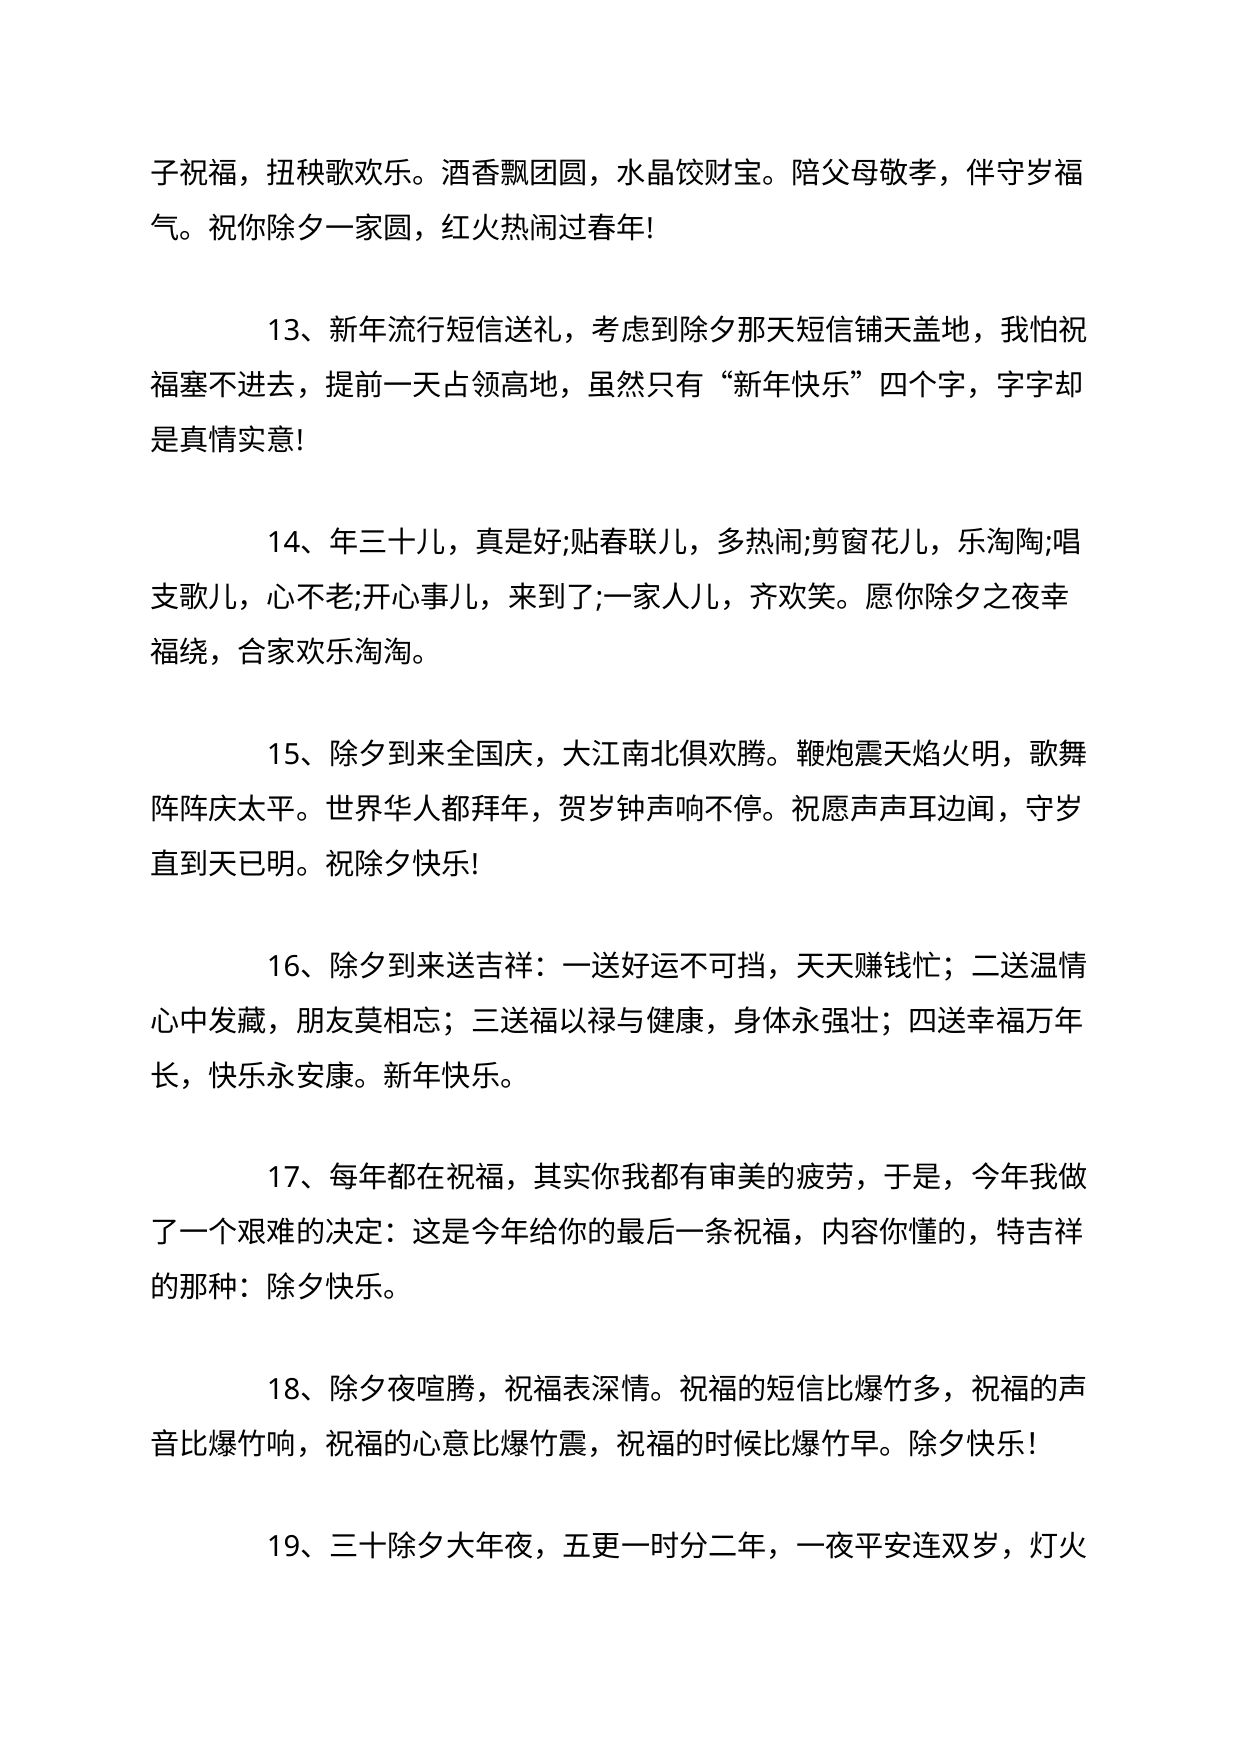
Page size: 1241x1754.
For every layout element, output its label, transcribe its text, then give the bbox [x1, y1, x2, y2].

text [150, 1522, 1090, 1565]
text 14、年三十儿，真是好;贴春联儿，多热闹;剪窗花儿，乐淘陶;唱支歌儿，心不老;开心事儿，来到了;一家人儿，齐欢笑。愿你除夕之夜幸福绕，合家欢乐淘淘。 [150, 519, 1090, 671]
text 13、新年流行短信送礼，考虑到除夕那天短信铺天盖地，我怕祝福塞不进去，提前一天占领高地，虽然只有“新年快乐”四个字，字字却是真情实意! [150, 307, 1090, 459]
text 15、除夕到来全国庆，大江南北俱欢腾。鞭炮震天焰火明，歌舞阵阵庆太平。世界华人都拜年，贺岁钟声响不停。祝愿声声耳边闻，守岁直到天已明。祝除夕快乐! [150, 731, 1090, 883]
text 17、每年都在祝福，其实你我都有审美的疲劳，于是，今年我做了一个艰难的决定：这是今年给你的最后一条祝福，内容你懂的，特吉祥的那种：除夕快乐。 [150, 1154, 1090, 1306]
text 16、除夕到来送吉祥：一送好运不可挡，天天赚钱忙；二送温情心中发藏，朋友莫相忘；三送福以禄与健康，身体永强壮；四送幸福万年长，快乐永安康。新年快乐。 [150, 942, 1090, 1094]
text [150, 150, 1090, 247]
text 18、除夕夜喧腾，祝福表深情。祝福的短信比爆竹多，祝福的声音比爆竹响，祝福的心意比爆竹震，祝福的时候比爆竹早。除夕快乐！ [150, 1366, 1090, 1463]
